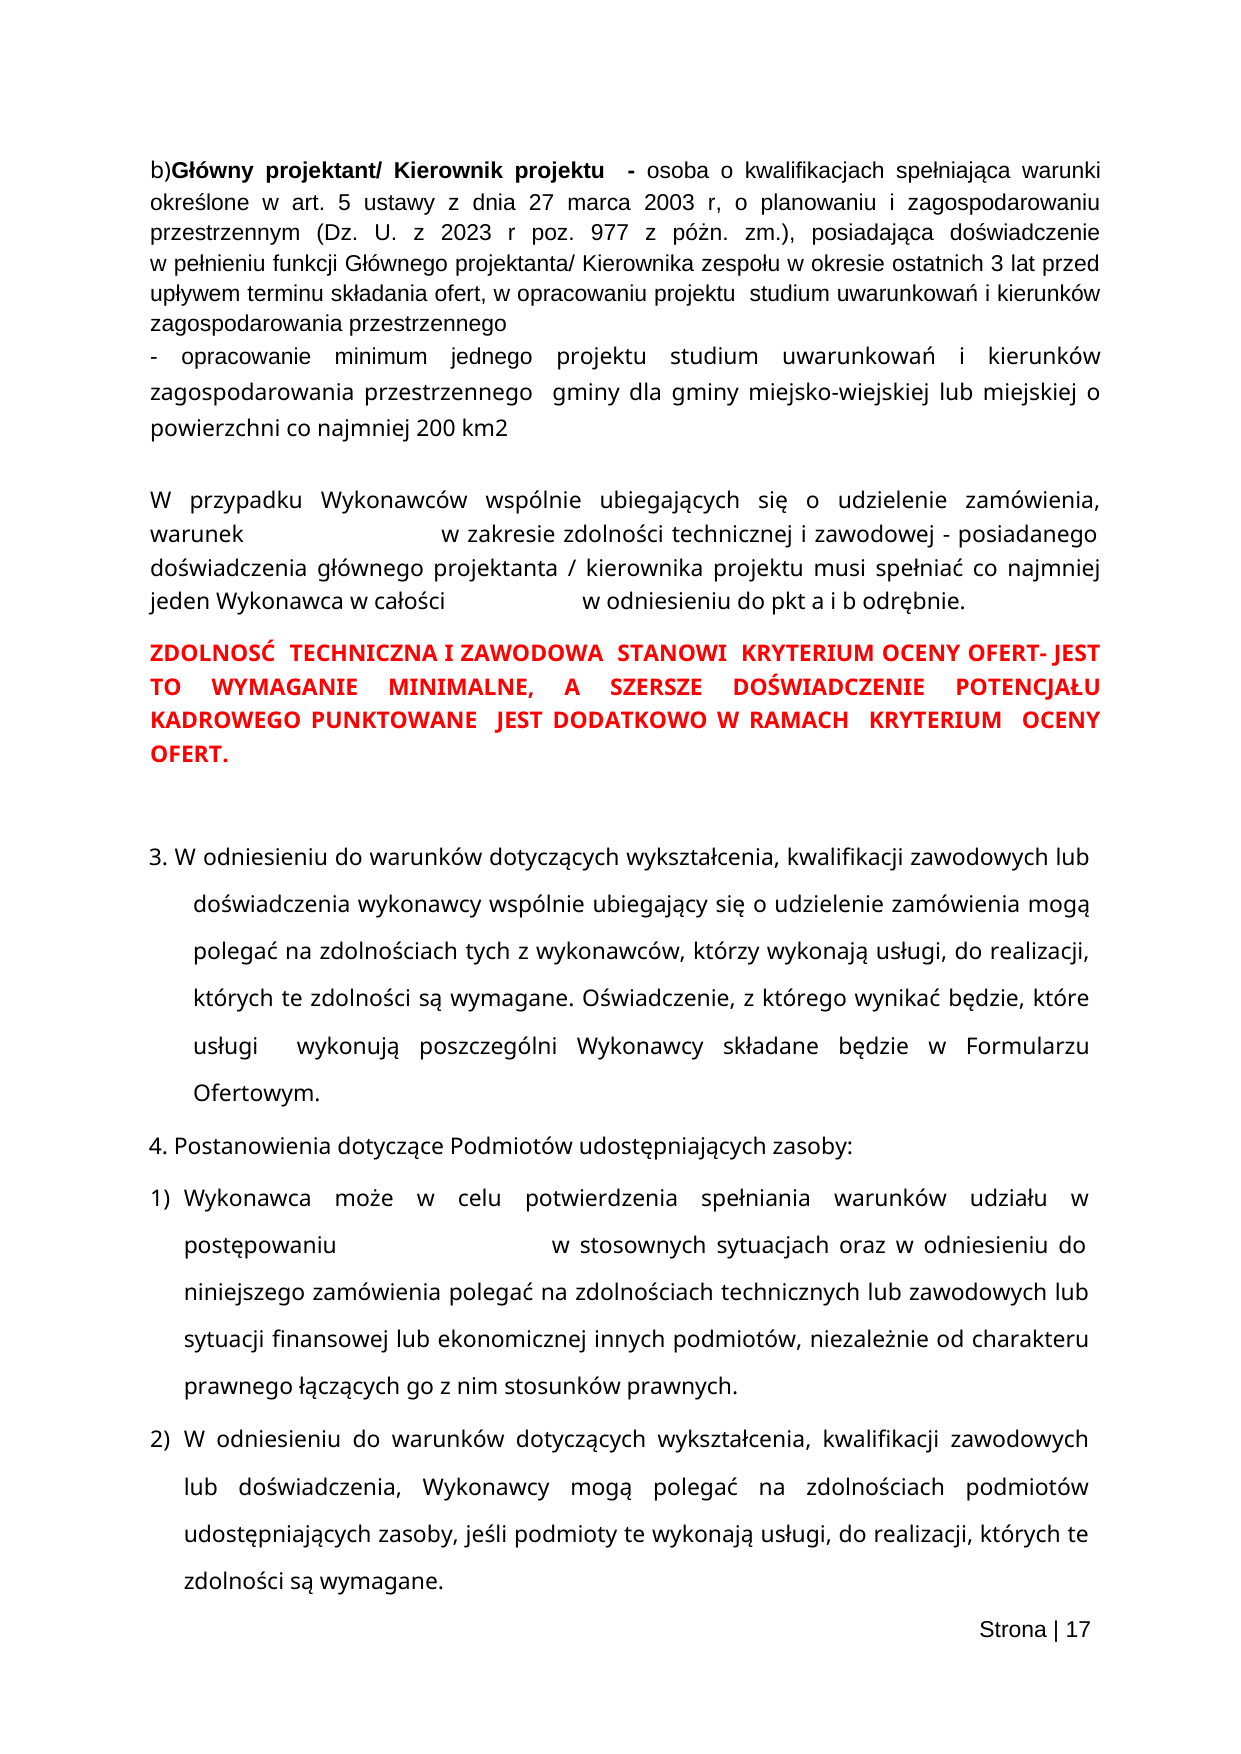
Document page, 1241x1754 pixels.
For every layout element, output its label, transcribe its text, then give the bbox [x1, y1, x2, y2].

list W odniesieniu do warunków dotyczących wykształcenia, kwalifikacji zawodowych lub doświadczenia, Wykonawcy mogą polegać na zdolnościach podmiotów udostępniających zasoby, jeśli podmioty te wykonają usługi, do realizacji, których te zdolności są wymagane. [150, 1423, 1090, 1596]
text W przypadku Wykonawców wspólnie ubiegających się o udzielenie zamówienia, warunek w zakresie zdolności technicznej i zawodowej - posiadanego doświadczenia głównego projektanta / kierownika projektu musi spełniać co najmniej jeden Wykonawca w całości w odniesieniu do pkt a i b odrębnie. [150, 484, 1102, 616]
text 3. W odniesieniu do warunków dotyczących wykształcenia, kwalifikacji zawodowych lub doświadczenia wykonawcy wspólnie ubiegający się o udzielenie zamówienia mogą polegać na zdolnościach tych z wykonawców, którzy wykonają usługi, do realizacji, których te zdolności są wymagane. Oświadczenie, z którego wynikać będzie, które usługi wykonują poszczególni Wykonawcy składane będzie w Formularzu Ofertowym. [148, 841, 1091, 1108]
text - opracowanie minimum jednego projektu studium uwarunkowań i kierunków zagospodarowania przestrzennego gminy dla gminy miejsko-wiejskiej lub miejskiej o powierzchni co najmniej 200 km2 [150, 340, 1101, 443]
text 4. Postanowienia dotyczące Podmiotów udostępniających zasoby: [148, 1130, 1102, 1161]
list Wykonawca może w celu potwierdzenia spełniania warunków udziału w postępowaniu w stosownych sytuacjach oraz w odniesieniu do niniejszego zamówienia polegać na zdolnościach technicznych lub zawodowych lub sytuacji finansowej lub ekonomicznej innych podmiotów, niezależnie od charakteru prawnego łączących go z nim stosunków prawnych. [150, 1181, 1090, 1401]
text ZDOLNOSĆ TECHNICZNA I ZAWODOWA STANOWI KRYTERIUM OCENY OFERT- JEST TO WYMAGANIE MINIMALNE, A SZERSZE DOŚWIADCZENIE POTENCJAŁU KADROWEGO PUNKTOWANE JEST DODATKOWO W RAMACH KRYTERIUM OCENY OFERT. [150, 637, 1102, 769]
text b)Główny projektant/ Kierownik projektu - osoba o kwalifikacjach spełniająca warunki określone w art. 5 ustawy z dnia 27 marca 2003 r, o planowaniu i zagospodarowaniu przestrzennym (Dz. U. z 2023 r poz. 977 z póżn. zm.), posiadająca doświadczenie w pełnieniu funkcji Głównego projektanta/ Kierownika zespołu w okresie ostatnich 3 lat przed upływem terminu składania ofert, w opracowaniu projektu studium uwarunkowań i kierunków zagospodarowania przestrzennego [150, 154, 1101, 336]
